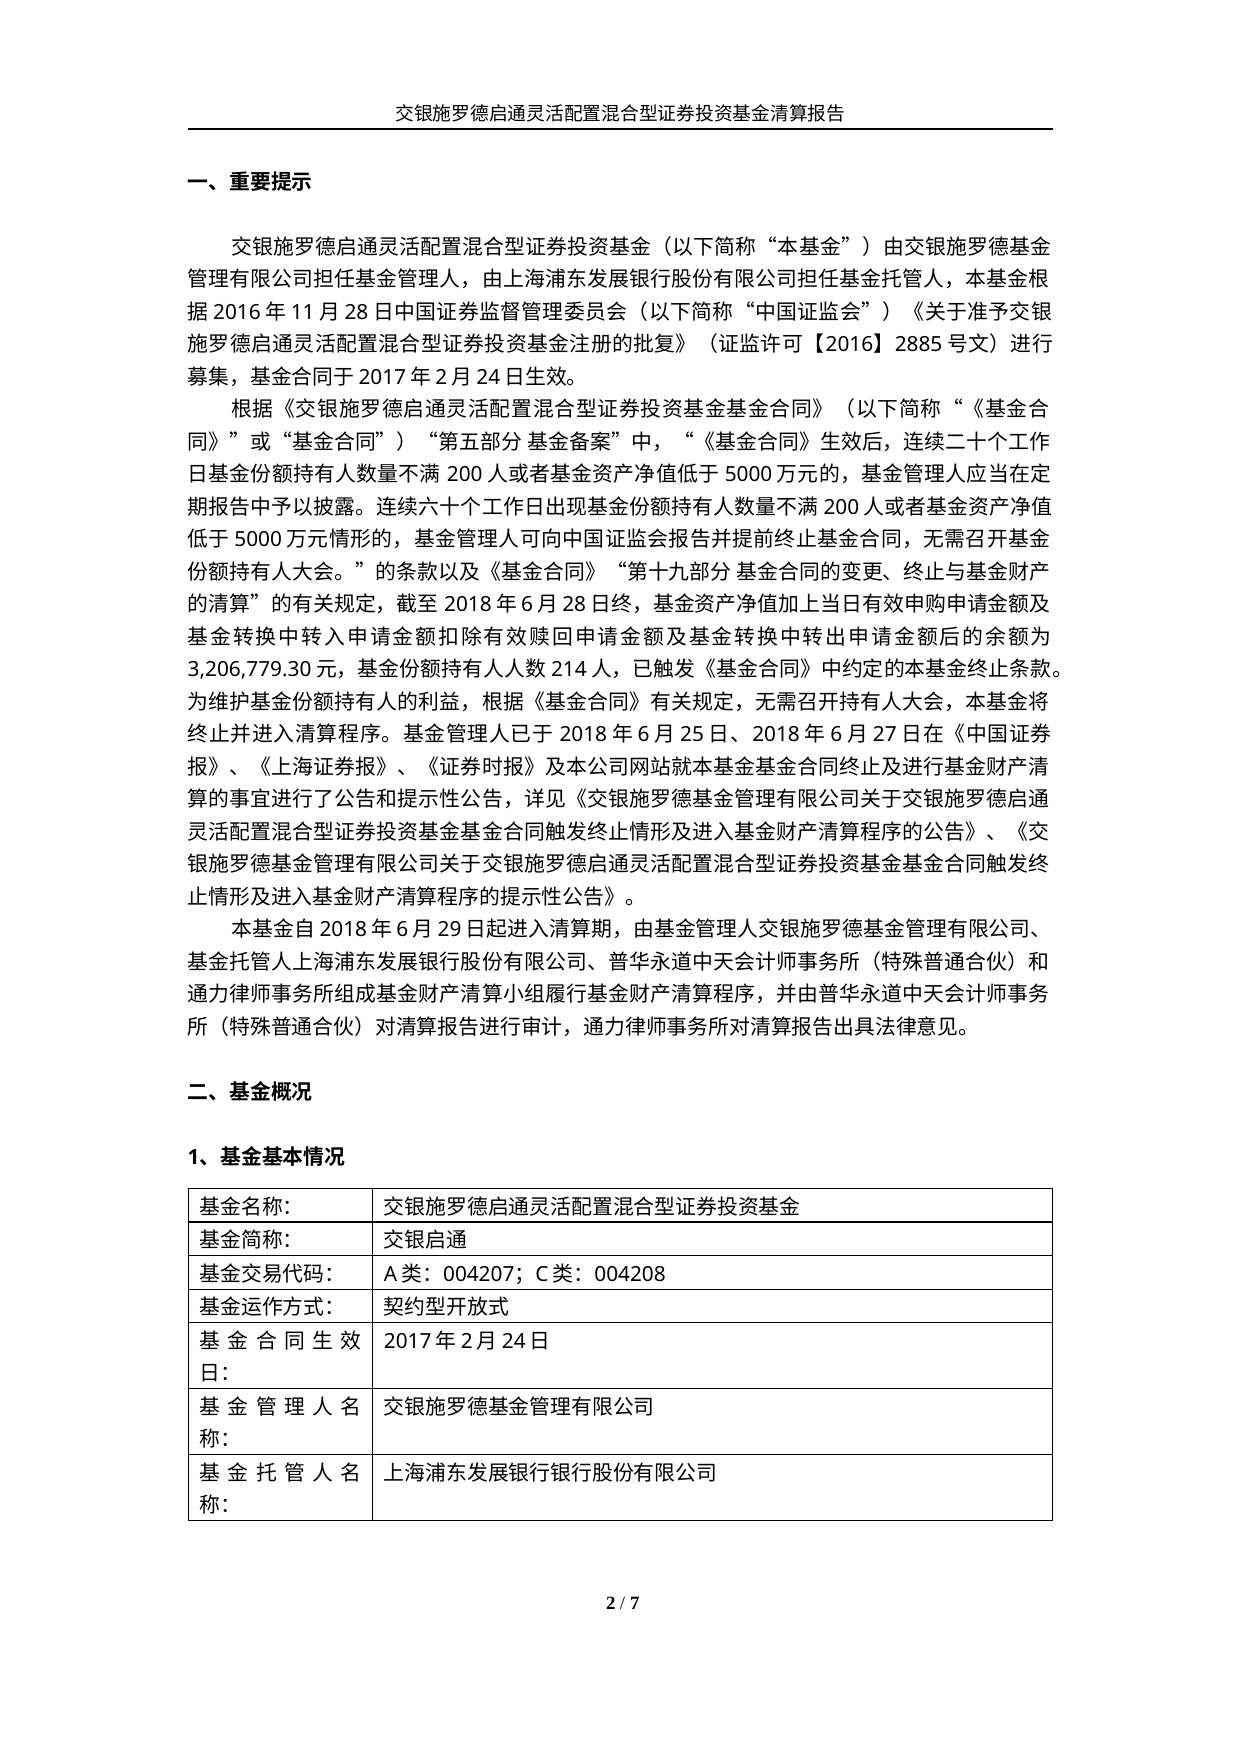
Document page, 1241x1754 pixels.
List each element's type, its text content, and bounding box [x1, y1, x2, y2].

table_cell 2017年2月24日 [373, 1323, 1052, 1388]
table_cell 基金托管人名称： [189, 1455, 372, 1520]
text 1、基金基本情况 [187, 1139, 1053, 1172]
table_cell 交银启通 [373, 1223, 1052, 1255]
table_cell 交银施罗德基金管理有限公司 [373, 1389, 1052, 1454]
table_cell 基金合同生效日： [189, 1323, 372, 1388]
text 一、重要提示 [187, 164, 1053, 197]
table_cell 基金运作方式： [189, 1290, 372, 1322]
table_cell 基金交易代码： [189, 1256, 372, 1288]
table_cell 基金简称： [189, 1223, 372, 1255]
table_cell 上海浦东发展银行银行股份有限公司 [373, 1455, 1052, 1520]
table_cell 基金管理人名称： [189, 1389, 372, 1454]
table_cell 契约型开放式 [373, 1290, 1052, 1322]
text 本基金自2018年6月29日起进入清算期，由基金管理人交银施罗德基金管理有限公司、基金托管人上海浦东发展银行股份有限公司、普华永道中天会计师事务所（特殊普通合伙）和通力律师事务所组成基金财产清算小组履行基金财产清算程序，并由普华永道中天会计师事务所（特殊普通合伙）对清算报告进行审计，通力律师事务所对清算报告出具法律意见。 [187, 912, 1053, 1042]
table_cell A类：004207；C类：004208 [373, 1256, 1052, 1288]
table_header 交银施罗德启通灵活配置混合型证券投资基金 [373, 1189, 1052, 1221]
text 交银施罗德启通灵活配置混合型证券投资基金（以下简称“本基金”）由交银施罗德基金管理有限公司担任基金管理人，由上海浦东发展银行股份有限公司担任基金托管人，本基金根据2016年11月28日中国证券监督管理委员会（以下简称“中国证监会”）《关于准予交银施罗德启通灵活配置混合型证券投资基金注册的批复》（证监许可【2016】2885号文）进行募集，基金合同于2017年2月24日生效。 [187, 229, 1053, 392]
table_header 基金名称： [189, 1189, 372, 1221]
text 根据《交银施罗德启通灵活配置混合型证券投资基金基金合同》（以下简称“《基金合同》”或“基金合同”）“第五部分 基金备案”中，“《基金合同》生效后，连续二十个工作日基金份额持有人数量不满200人或者基金资产净值低于5000万元的，基金管理人应当在定期报告中予以披露。连续六十个工作日出现基金份额持有人数量不满200人或者基金资产净值低于5000万元情形的，基金管理人可向中国证监会报告并提前终止基金合同，无需召开基金份额持有人大会。”的条款以及《基金合同》“第十九部分 基金合同的变更、终止与基金财产的清算”的有关规定，截至2018年6月28日终，基金资产净值加上当日有效申购申请金额及基金转换中转入申请金额扣除有效赎回申请金额及基金转换中转出申请金额后的余额为3,206,779.30元，基金份额持有人人数214人，已触发《基金合同》中约定的本基金终止条款。为维护基金份额持有人的利益，根据《基金合同》有关规定，无需召开持有人大会，本基金将终止并进入清算程序。基金管理人已于2018年6月25日、2018年6月27日在《中国证券报》、《上海证券报》、《证券时报》及本公司网站就本基金基金合同终止及进行基金财产清算的事宜进行了公告和提示性公告，详见《交银施罗德基金管理有限公司关于交银施罗德启通灵活配置混合型证券投资基金基金合同触发终止情形及进入基金财产清算程序的公告》、《交银施罗德基金管理有限公司关于交银施罗德启通灵活配置混合型证券投资基金基金合同触发终止情形及进入基金财产清算程序的提示性公告》。 [187, 392, 1053, 912]
text 二、基金概况 [187, 1074, 1053, 1107]
